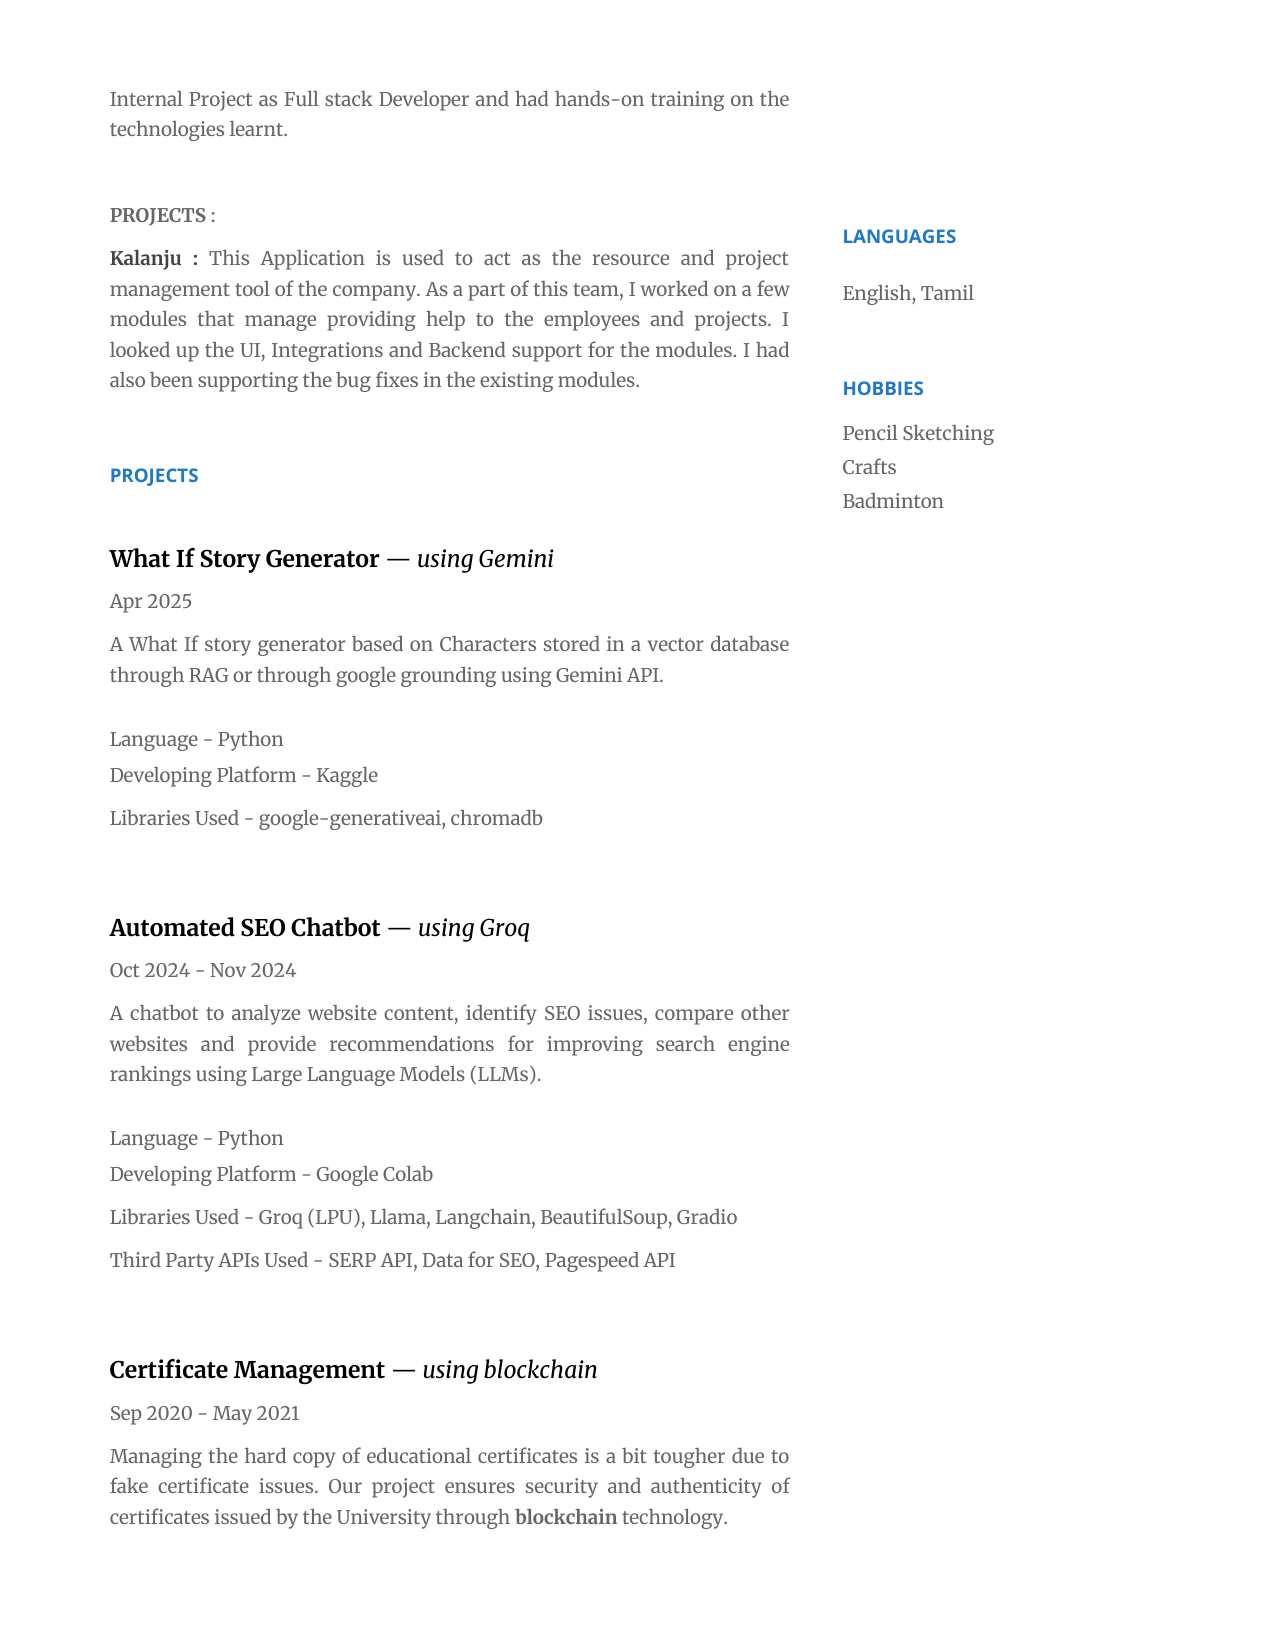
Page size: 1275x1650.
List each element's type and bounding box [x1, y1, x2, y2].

table_cell [837, 60, 1212, 1551]
table_cell [95, 60, 837, 1551]
